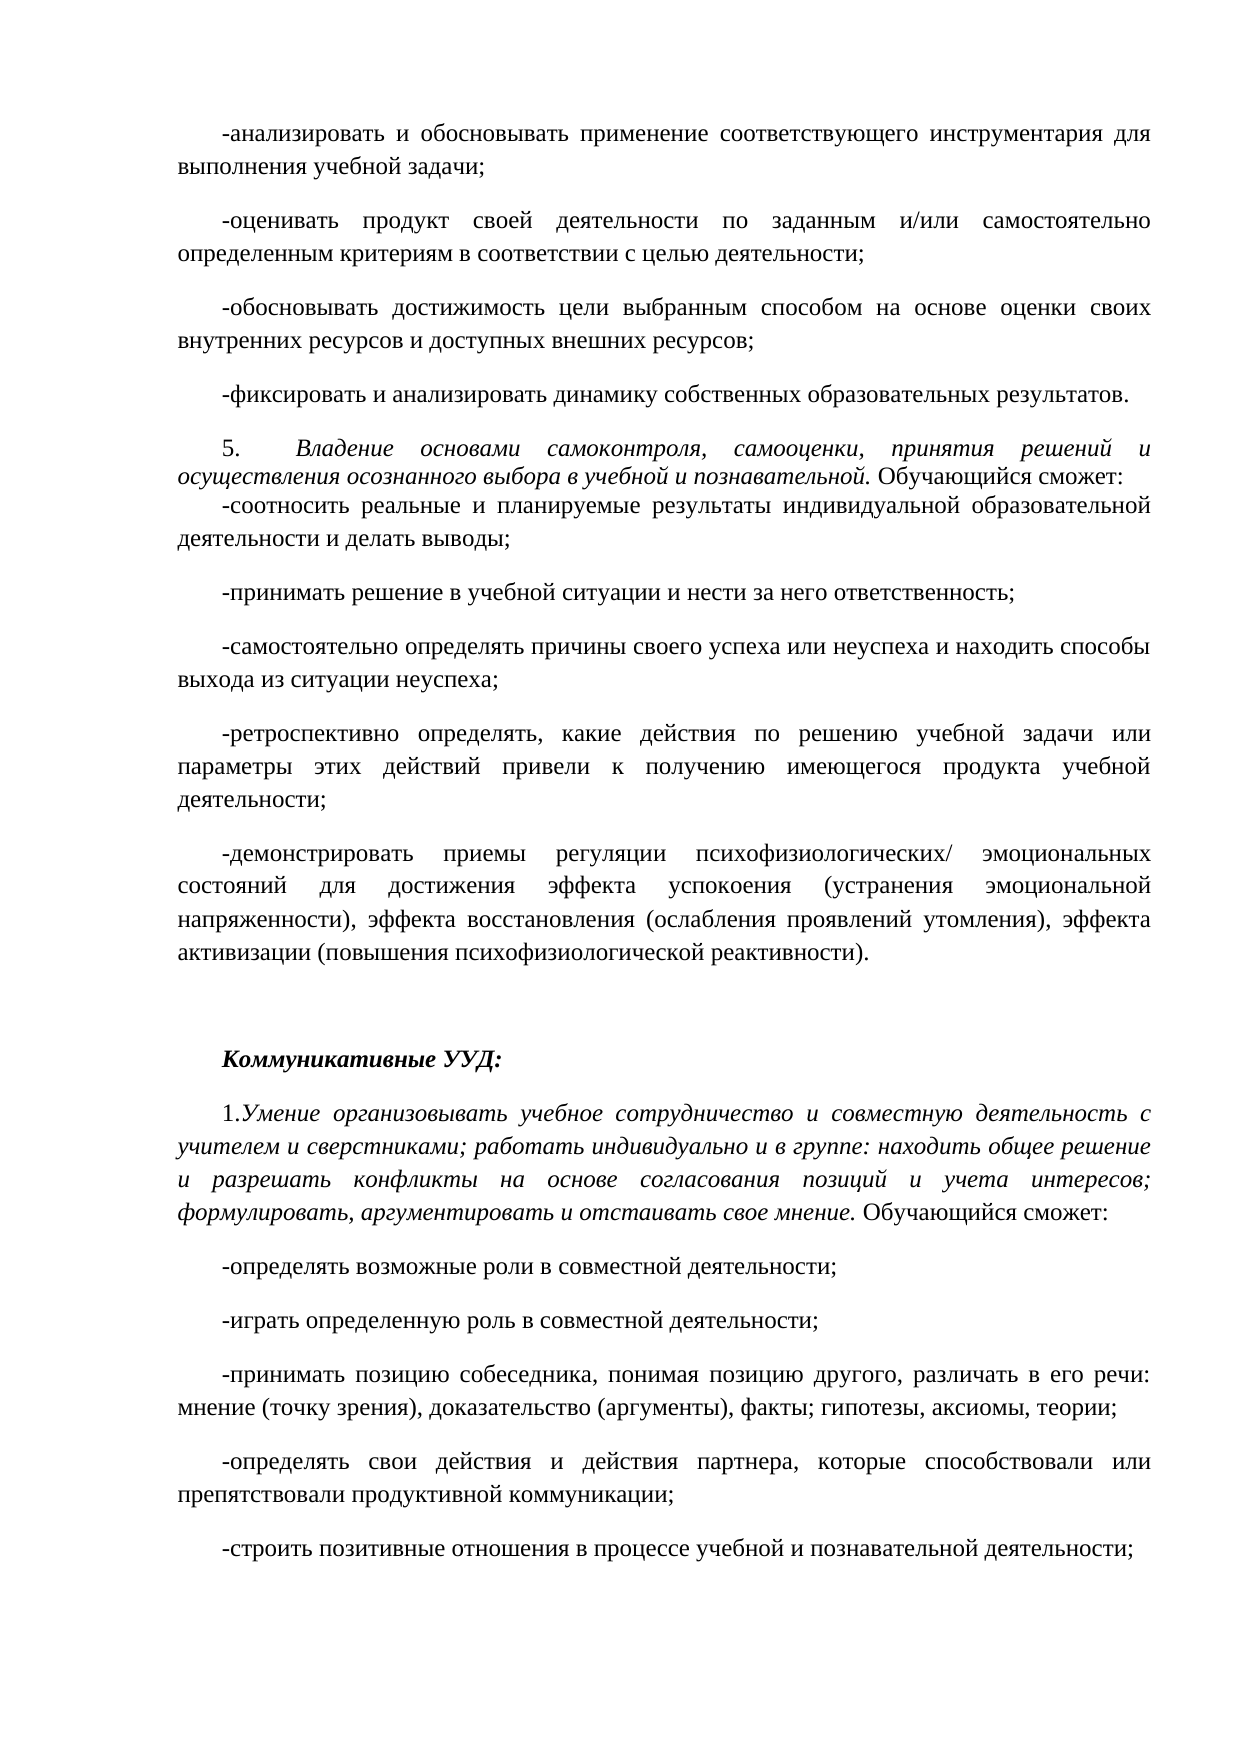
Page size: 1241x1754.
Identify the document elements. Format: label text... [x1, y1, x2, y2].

text -самостоятельно определять причины своего успеха или неуспеха и находить способы выхода из ситуации неуспеха; [177, 631, 1152, 693]
text Коммуникативные УУД: [177, 1044, 1152, 1073]
text -играть определенную роль в совместной деятельности; [177, 1305, 1152, 1334]
text -строить позитивные отношения в процессе учебной и познавательной деятельности; [177, 1533, 1152, 1561]
text 1.Умение организовывать учебное сотрудничество и совместную деятельность с учителем и сверстниками; работать индивидуально и в группе: находить общее решение и разрешать конфликты на основе согласования позиций и учета интересов; формулировать, аргументировать и отстаивать свое мнение. Обучающийся сможет: [177, 1098, 1152, 1226]
text -принимать решение в учебной ситуации и нести за него ответственность; [177, 577, 1152, 606]
text -обосновывать достижимость цели выбранным способом на основе оценки своих внутренних ресурсов и доступных внешних ресурсов; [177, 292, 1152, 354]
list Владение основами самоконтроля, самооценки, принятия решений и осуществления осознанного выбора в учебной и познавательной. Обучающийся сможет: [177, 433, 1152, 490]
text -анализировать и обосновывать применение соответствующего инструментария для выполнения учебной задачи; [177, 118, 1152, 180]
text -оценивать продукт своей деятельности по заданным и/или самостоятельно определенным критериям в соответствии с целью деятельности; [177, 205, 1152, 267]
text -соотносить реальные и планируемые результаты индивидуальной образовательной деятельности и делать выводы; [177, 490, 1152, 552]
text -определять возможные роли в совместной деятельности; [177, 1251, 1152, 1280]
text -ретроспективно определять, какие действия по решению учебной задачи или параметры этих действий привели к получению имеющегося продукта учебной деятельности; [177, 718, 1152, 812]
text -принимать позицию собеседника, понимая позицию другого, различать в его речи: мнение (точку зрения), доказательство (аргументы), факты; гипотезы, аксиомы, теории; [177, 1359, 1152, 1421]
text -фиксировать и анализировать динамику собственных образовательных результатов. [177, 379, 1152, 407]
text -определять свои действия и действия партнера, которые способствовали или препятствовали продуктивной коммуникации; [177, 1446, 1152, 1507]
text -демонстрировать приемы регуляции психофизиологических/ эмоциональных состояний для достижения эффекта успокоения (устранения эмоциональной напряженности), эффекта восстановления (ослабления проявлений утомления), эффекта активизации (повышения психофизиологической реактивности). [177, 838, 1152, 965]
